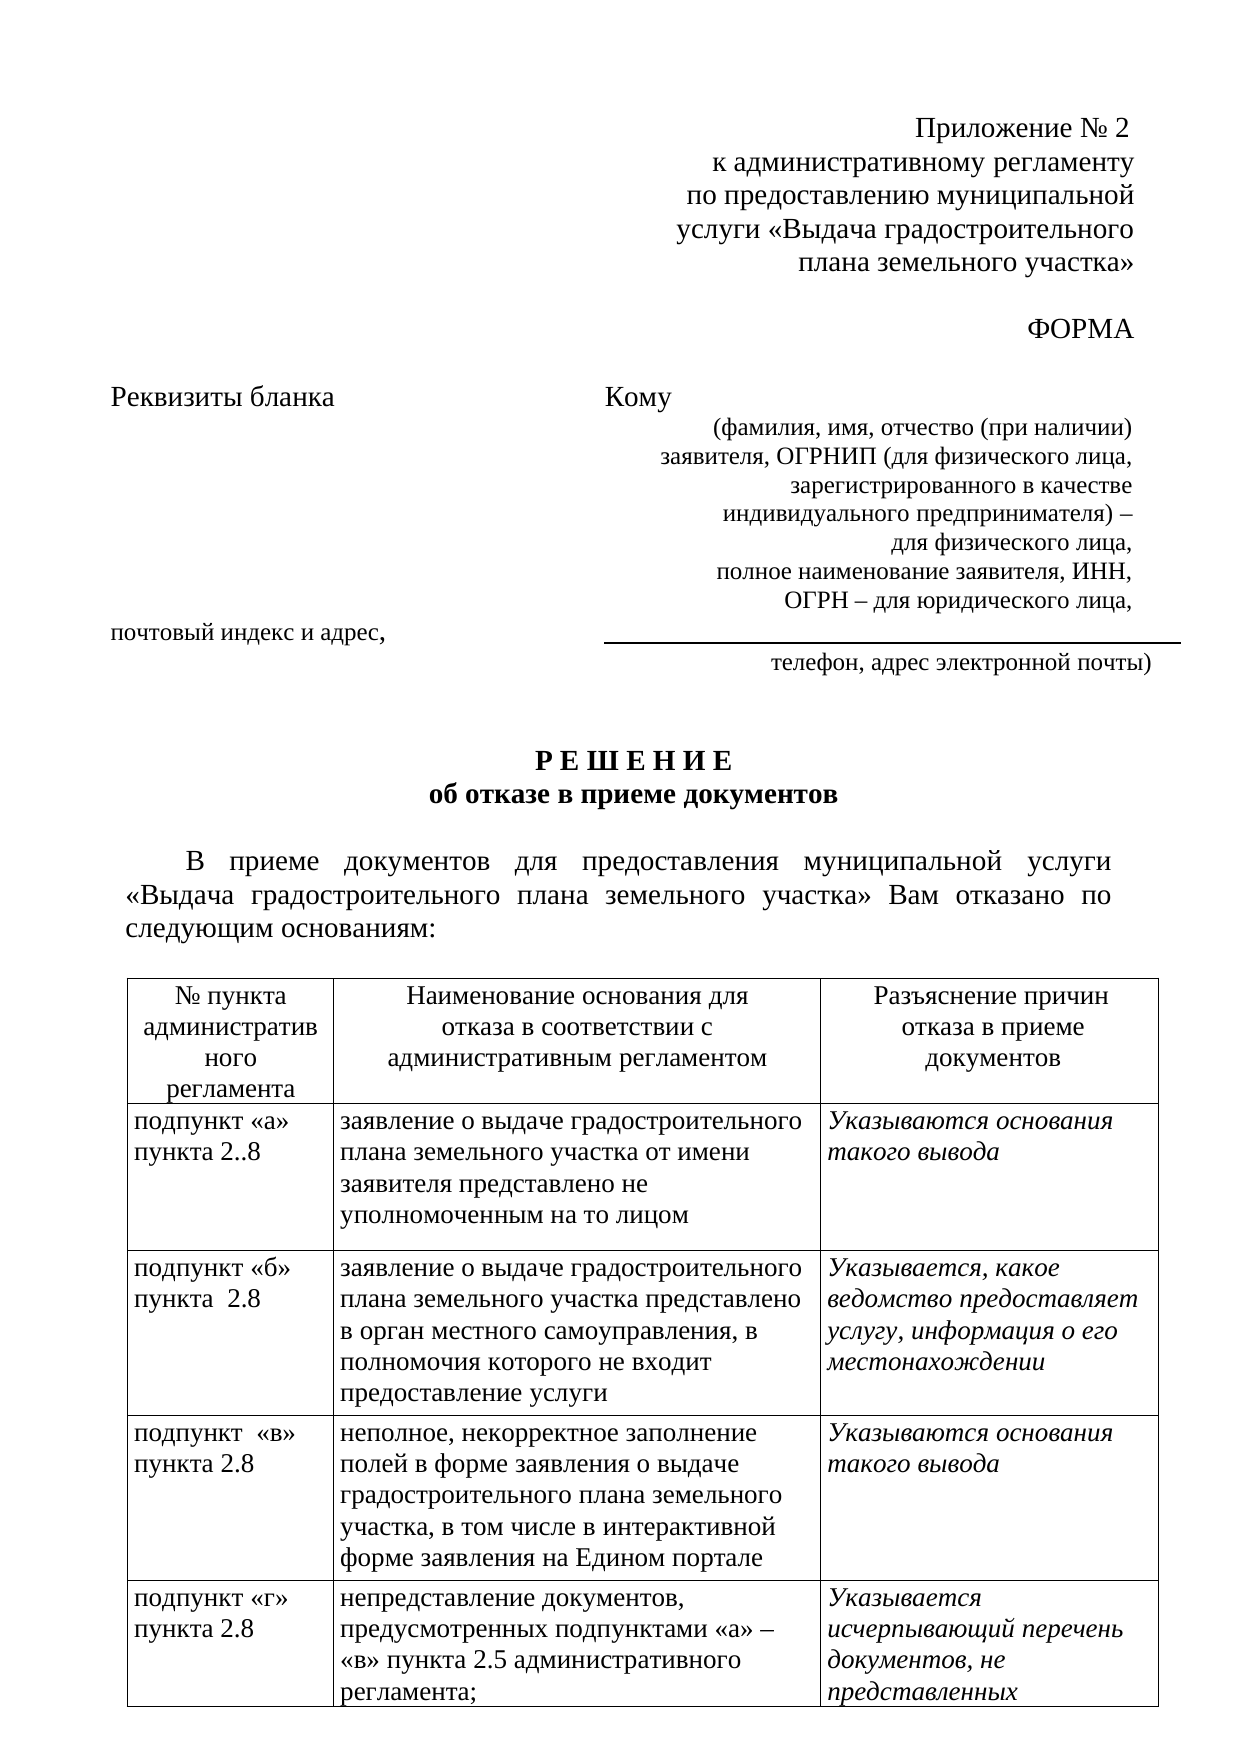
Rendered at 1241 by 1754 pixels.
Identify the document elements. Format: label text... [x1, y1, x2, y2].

text полное наименование заявителя, ИНН, [598, 556, 1132, 585]
text ОГРН – для юридического лица, [598, 585, 1132, 613]
text к административному регламенту [657, 144, 1134, 177]
text по предоставлению муниципальной [642, 177, 1134, 211]
text Приложение № 2 [657, 110, 1134, 144]
table_cell Указывается, какое ведомство предоставляет услугу, информация о его местонахождении [821, 1251, 1158, 1415]
text (фамилия, имя, отчество (при наличии) заявителя, ОГРНИП (для физического лица, зарегистрированного в качестве индивидуального предпринимателя) – [598, 412, 1132, 527]
text для физического лица, [598, 527, 1132, 556]
subtitle Р Е Ш Е Н И Е [138, 743, 1129, 776]
text В приеме документов для предоставления муниципальной услуги «Выдача градостроительного плана земельного участка» Вам отказано по следующим основаниям: [125, 843, 1111, 944]
text об отказе в приеме документов [138, 776, 1129, 810]
text услуги «Выдача градостроительного [110, 211, 1134, 244]
table_header Разъяснение причин отказа в приеме документов [821, 979, 1158, 1103]
table_header Наименование основания для отказа в соответствии с административным регламентом [334, 979, 820, 1103]
table_cell заявление о выдаче градостроительного плана земельного участка от имени заявителя представлено не уполномоченным на то лицом [334, 1104, 820, 1250]
table_cell подпункт «в» пункта 2.8 [128, 1416, 333, 1580]
text ФОРМА [133, 312, 1134, 345]
text телефон, адрес электронной почты) [110, 647, 1151, 676]
text плана земельного участка» [701, 244, 1134, 278]
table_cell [821, 1581, 1158, 1706]
table_cell заявление о выдаче градостроительного плана земельного участка представлено в орган местного самоуправления, в полномочия которого не входит предоставление услуги [334, 1251, 820, 1415]
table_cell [128, 1581, 333, 1706]
table_cell подпункт «а» пункта 2..8 [128, 1104, 333, 1250]
table_cell неполное, некорректное заполнение полей в форме заявления о выдаче градостроительного плана земельного участка, в том числе в интерактивной форме заявления на Едином портале [334, 1416, 820, 1580]
table_cell подпункт «б» пункта 2.8 [128, 1251, 333, 1415]
table_cell Указываются основания такого вывода [821, 1104, 1158, 1250]
text Реквизиты бланка Кому [110, 379, 1141, 412]
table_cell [334, 1581, 820, 1706]
table_header № пункта административного регламента [128, 979, 333, 1103]
text почтовый индекс и адрес, [110, 613, 1151, 647]
table_cell Указываются основания такого вывода [821, 1416, 1158, 1580]
